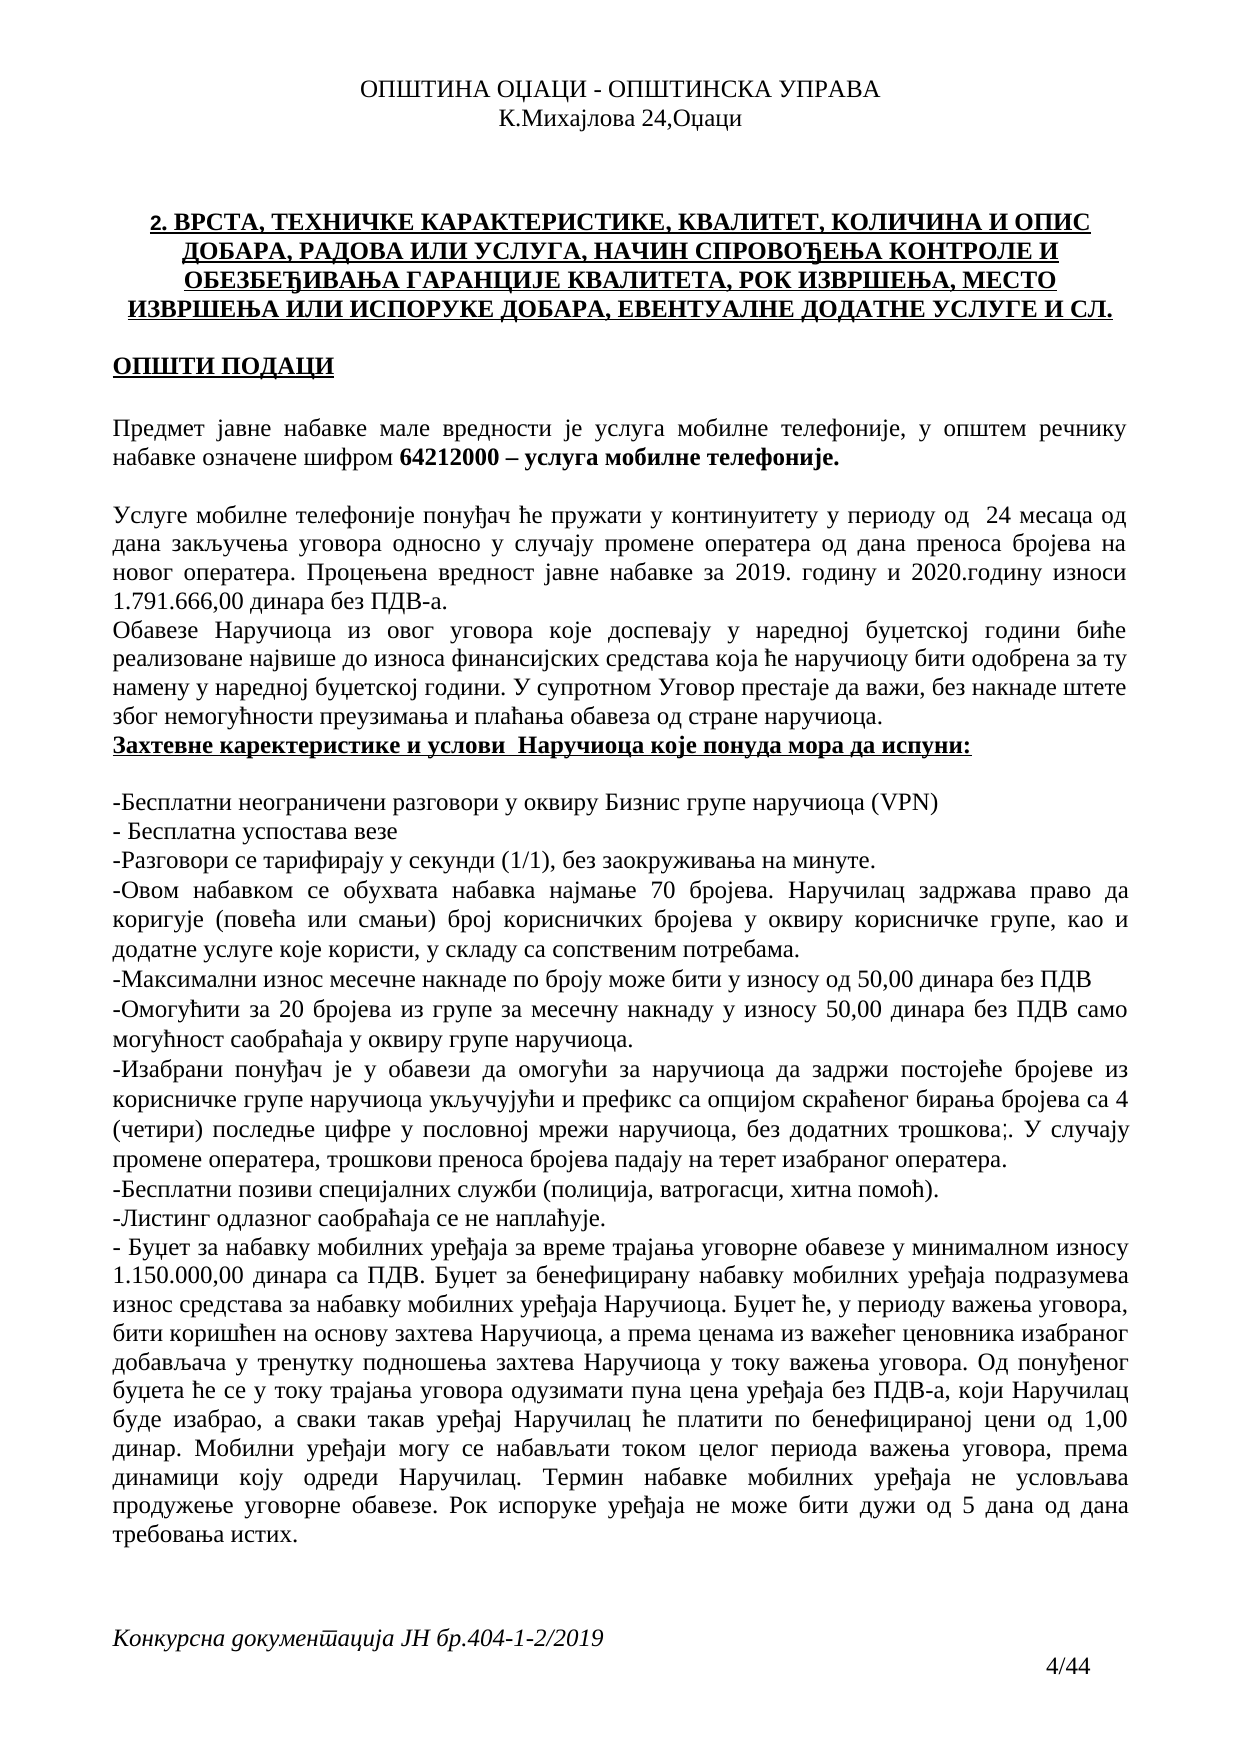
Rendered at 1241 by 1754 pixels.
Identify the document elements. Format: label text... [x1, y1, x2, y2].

text Услуге мобилне телефоније понуђач ће пружати у континуитету у периоду од 24 месаца од дана закључења уговора односно у случају промене оператера од дана преноса бројева на новог оператера. Процењена вредност јавне набавке за 2019. годину и 2020.годину износи 1.791.666,00 динара без ПДВ-а. [112, 500, 1128, 615]
list -Овом набавком се обухвата набавка најмање 70 бројева. Наручилац задржава право да коригује (повећа или смањи) број корисничких бројева у оквиру корисничке групе, као и додатне услуге које користи, у складу са сопственим потребама. [112, 875, 1130, 963]
list -Бесплатни неограничени разговори у оквиру Бизнис групе наручиоца (VPN) [112, 787, 1130, 816]
text Обавезе Наручиоца из овог уговора које доспевају у наредној буџетској години биће реализоване највише до износа финансијских средстава која ће наручиоцу бити одобрена за ту намену у наредној буџетској години. У супротном Уговор престаје да важи, без накнаде штете због немогућности преузимања и плаћања обавеза од стране наручиоца. [112, 615, 1128, 730]
list - Буџет за набавку мобилних уређаја за време трајања уговорне обавезе у минималном износу 1.150.000,00 динара са ПДВ. Буџет за бенефицирану набавку мобилних уређаја подразумева износ средстава за набавку мобилних уређаја Наручиоца. Буџет ће, у периоду важења уговора, бити коришћен на основу захтева Наручиоца, а према ценама из важећег ценовника изабраног добављача у тренутку подношења захтева Наручиоца у току важења уговора. Од понуђеног буџета ће се у току трајања уговора одузимати пуна цена уређаја без ПДВ-а, који Наручилац буде изабрао, а сваки такав уређај Наручилац ће платити по бенефицираној цени од 1,00 динар. Мобилни уређаји могу се набављати током целог периода важења уговора, према динамици коју одреди Наручилац. Термин набавке мобилних уређаја не условљава продужење уговорне обавезе. Рок испоруке уређаја не може бити дужи од 5 дана од дана требовања истих. [112, 1232, 1130, 1548]
list -Максимални износ месечне накнаде по броју може бити у износу од 50,00 динара без ПДВ [112, 964, 1130, 993]
list -Листинг одлазног саобраћаја се не наплаћује. [112, 1203, 953, 1232]
list -Бесплатни позиви специјалних служби (полиција, ватрогасци, хитна помоћ). [112, 1174, 1130, 1203]
list -Разговори се тарифирају у секунди (1/1), без заокруживања на минуте. [112, 845, 1130, 873]
text - Бесплатна успостава везе [112, 816, 1128, 845]
list -Изабрани понуђач је у обавези да омогући за наручиоца да задржи постојеће бројеве из корисничке групе наручиоца укључујући и префикс са опцијом скраћеног бирања бројева са 4 (четири) последње цифре у пословној мрежи наручиоца, без додатних трошкова;. У случају промене оператера, трошкови преноса бројева падају на терет изабраног оператера. [112, 1054, 1130, 1173]
text Захтевне каректеристике и услови Наручиоца које понуда мора да испуни: [112, 730, 1128, 758]
text ОПШТИ ПОДАЦИ [112, 351, 1128, 380]
list -Омогућити за 20 бројева из групе за месечну накнаду у износу 50,00 динара без ПДВ само могућност саобраћаја у оквиру групе наручиоца. [112, 994, 1130, 1053]
text 2. ВРСТА, ТЕХНИЧКЕ КАРАКТЕРИСТИКЕ, КВАЛИТЕТ, КОЛИЧИНА И ОПИС ДОБАРА, РАДОВА ИЛИ УСЛУГА, НАЧИН СПРОВОЂЕЊА КОНТРОЛЕ И ОБЕЗБЕЂИВАЊА ГАРАНЦИЈЕ КВАЛИТЕТА, РОК ИЗВРШЕЊА, МЕСТО ИЗВРШЕЊА ИЛИ ИСПОРУКЕ ДОБАРА, ЕВЕНТУАЛНЕ ДОДАТНЕ УСЛУГЕ И СЛ. [112, 207, 1128, 322]
text Предмет јавне набавке мале вредности је услуга мобилне телефоније, у општем речнику набавке означене шифром 64212000 – услуга мобилне телефоније. [112, 413, 1128, 471]
